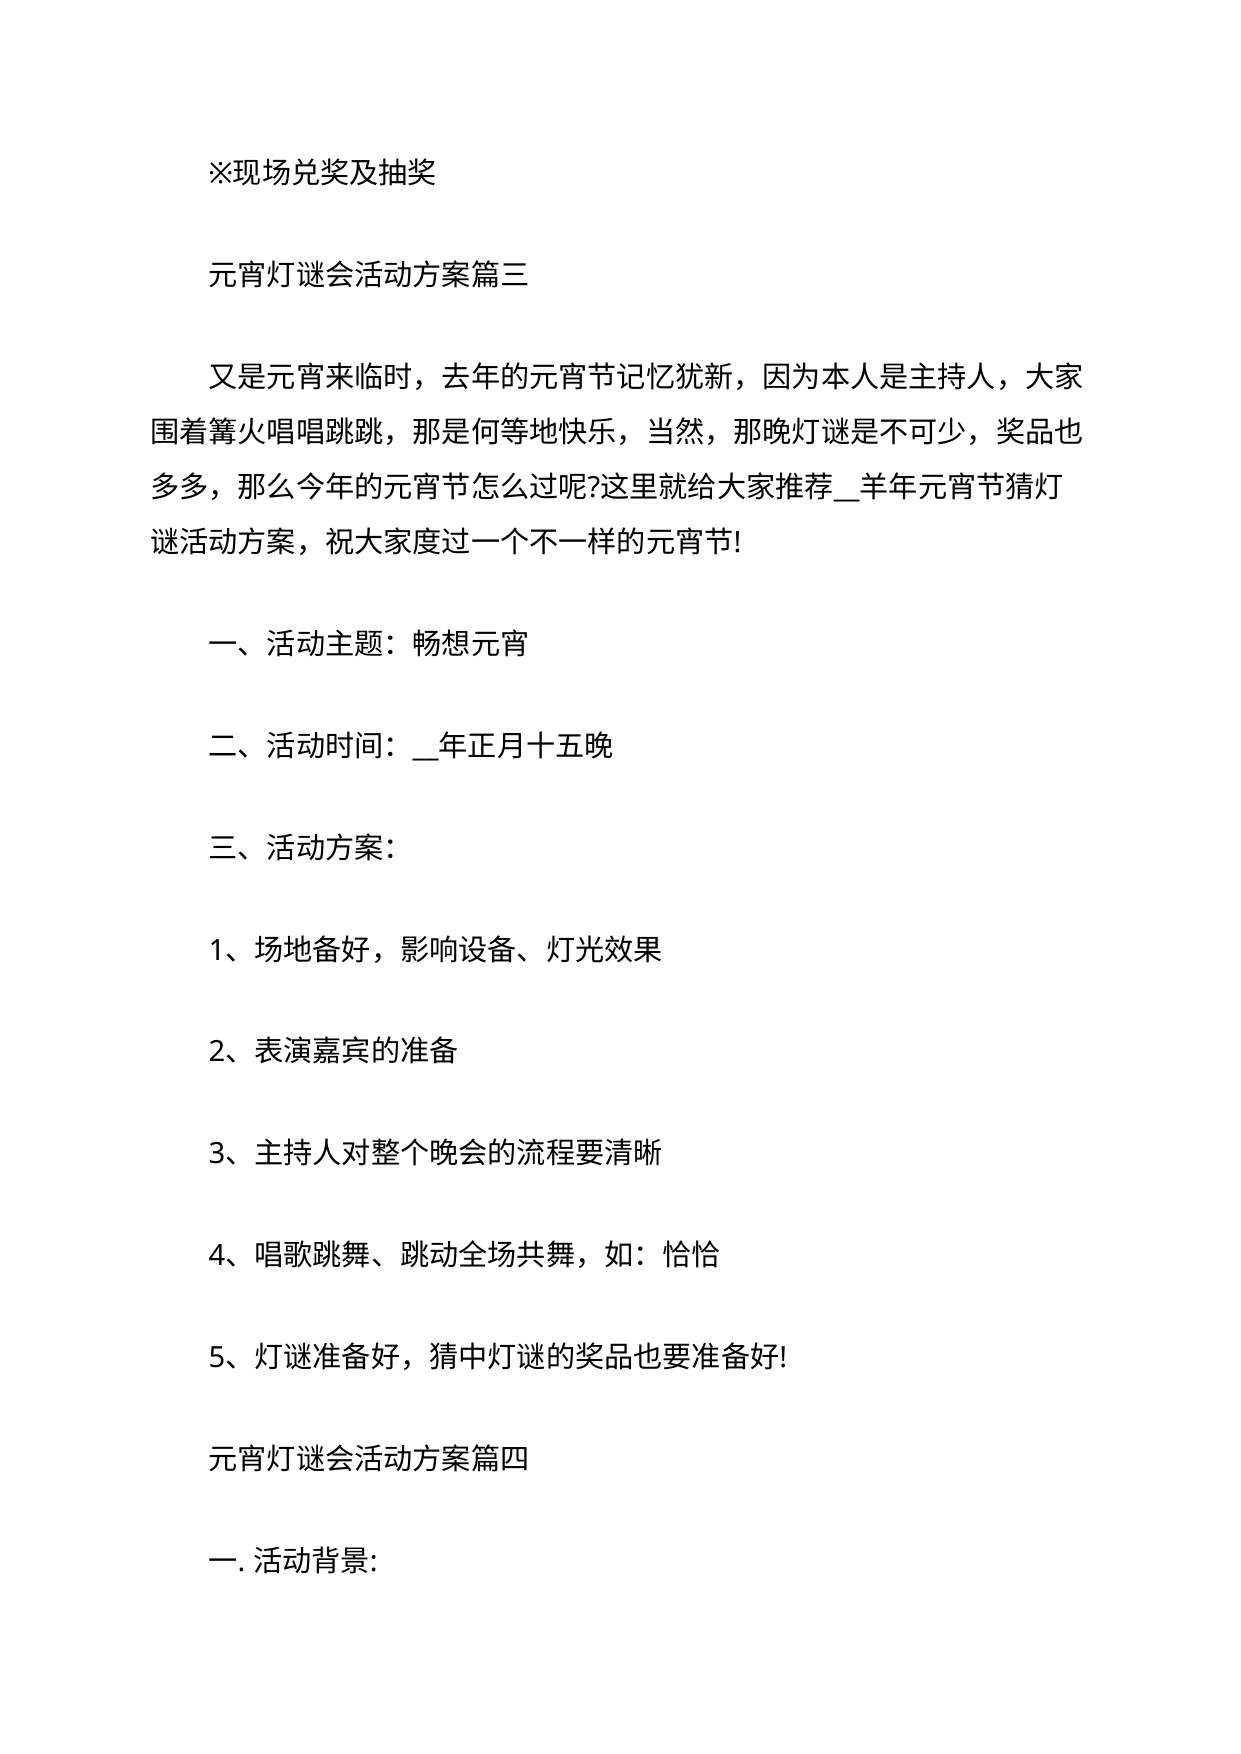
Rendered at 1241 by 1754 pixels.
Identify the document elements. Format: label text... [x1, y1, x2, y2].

text 二、活动时间：__年正月十五晚 [150, 722, 1090, 765]
text 一、活动主题：畅想元宵 [150, 621, 1090, 663]
text 5、灯谜准备好，猜中灯谜的奖品也要准备好! [150, 1334, 1090, 1376]
text 1、场地备好，影响设备、灯光效果 [150, 926, 1090, 968]
text 元宵灯谜会活动方案篇四 [150, 1436, 1090, 1478]
text 4、唱歌跳舞、跳动全场共舞，如：恰恰 [150, 1232, 1090, 1274]
text 三、活动方案： [150, 824, 1090, 867]
text 一. 活动背景: [150, 1538, 1090, 1580]
text 2、表演嘉宾的准备 [150, 1028, 1090, 1070]
text 又是元宵来临时，去年的元宵节记忆犹新，因为本人是主持人，大家围着篝火唱唱跳跳，那是何等地快乐，当然，那晚灯谜是不可少，奖品也多多，那么今年的元宵节怎么过呢?这里就给大家推荐__羊年元宵节猜灯谜活动方案，祝大家度过一个不一样的元宵节! [150, 354, 1090, 561]
text 3、主持人对整个晚会的流程要清晰 [150, 1130, 1090, 1172]
text ※现场兑奖及抽奖 [150, 150, 1090, 192]
text 元宵灯谜会活动方案篇三 [150, 252, 1090, 294]
